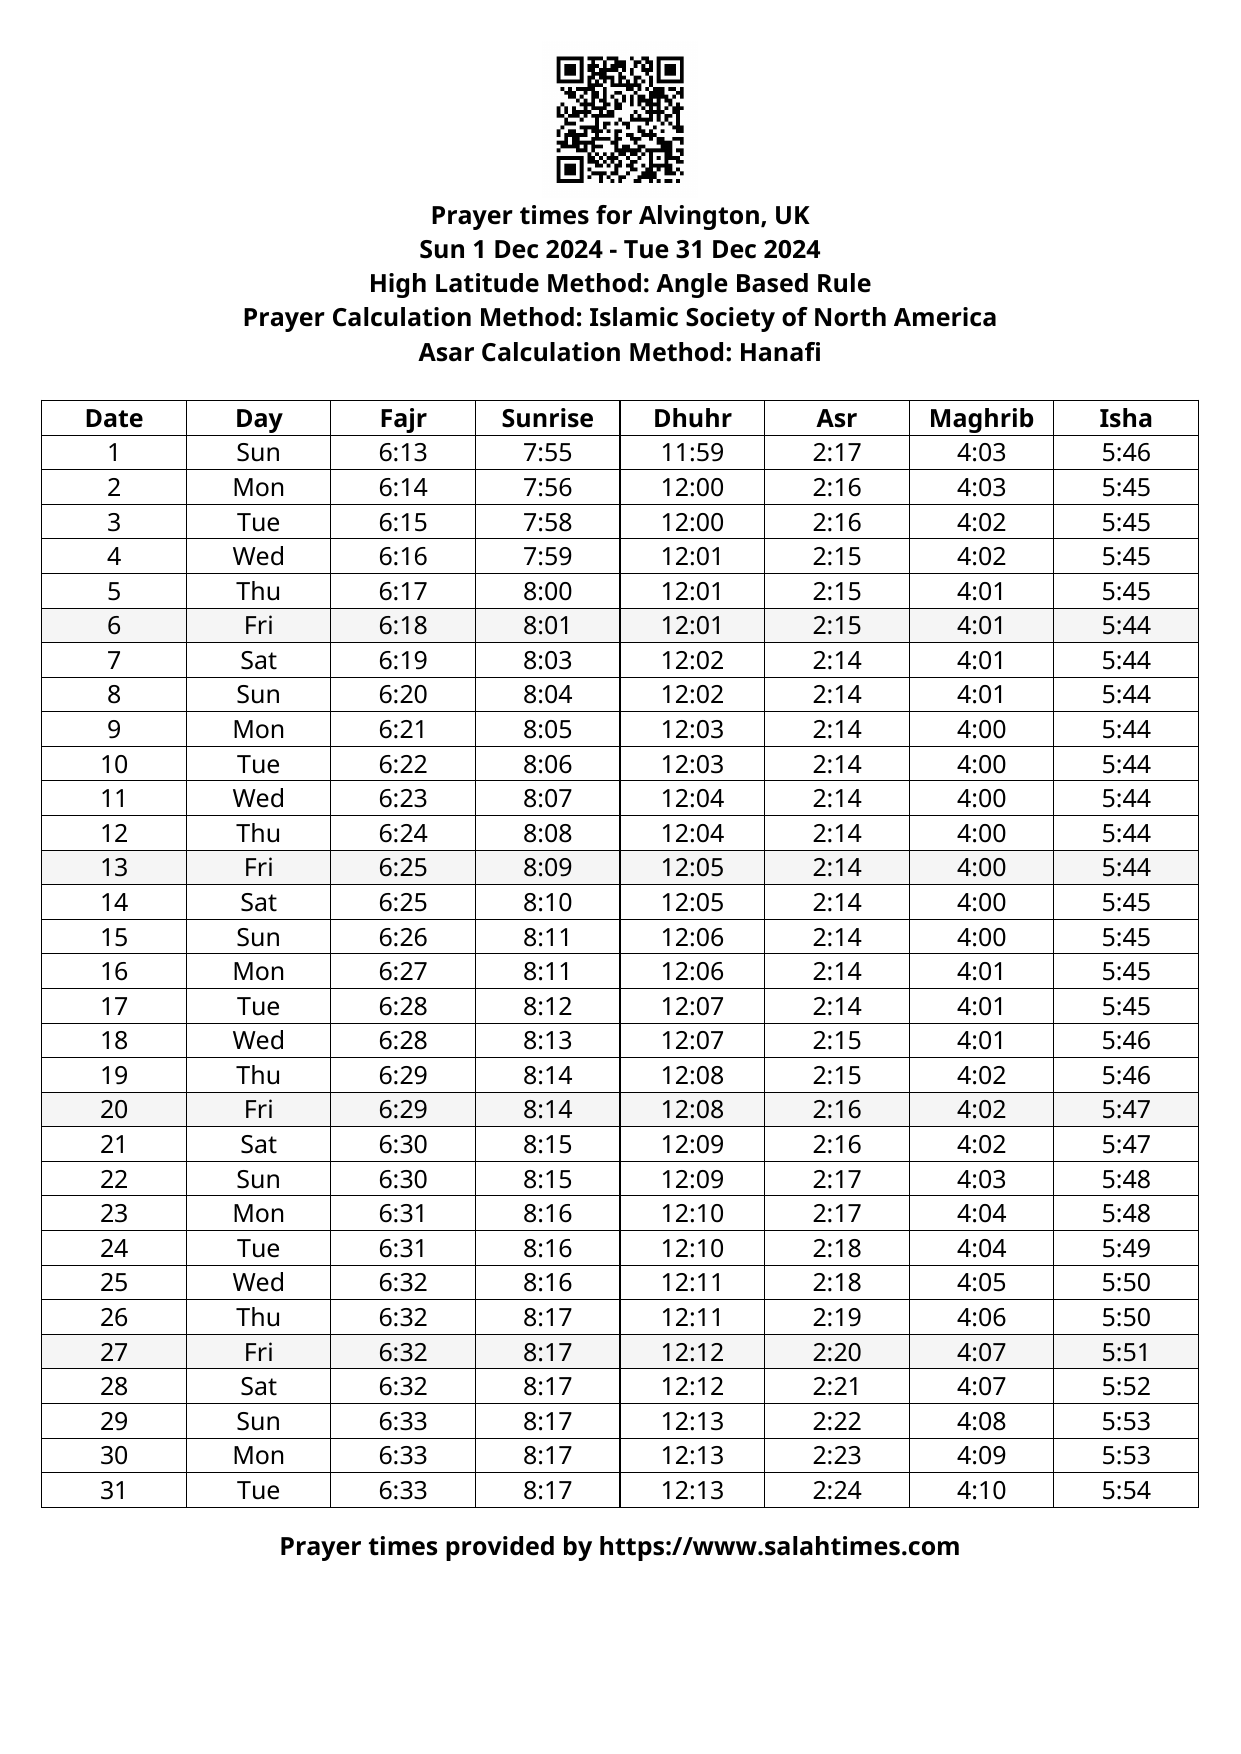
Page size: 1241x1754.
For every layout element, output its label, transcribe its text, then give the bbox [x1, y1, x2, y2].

table_cell Mon [187, 954, 330, 988]
table_cell 2:20 [765, 1335, 909, 1368]
table_cell 5:54 [1054, 1473, 1198, 1507]
table_cell 2:14 [765, 851, 909, 884]
table_cell 12:03 [621, 712, 764, 746]
table_cell 8:00 [476, 574, 619, 607]
table_cell 12:12 [621, 1369, 764, 1403]
table_cell 19 [42, 1058, 186, 1092]
table_cell 12:08 [621, 1093, 764, 1126]
table_cell 6:21 [331, 712, 475, 746]
table_cell 4:10 [910, 1473, 1053, 1507]
table_cell 4:03 [910, 470, 1053, 504]
table_cell 6:30 [331, 1127, 475, 1161]
table_cell 12:07 [621, 989, 764, 1022]
table_cell Tue [187, 505, 330, 538]
table_cell 5:47 [1054, 1127, 1198, 1161]
table_cell Thu [187, 1300, 330, 1334]
table_cell 5:44 [1054, 747, 1198, 780]
table_cell 8:11 [476, 954, 619, 988]
table_cell 2:15 [765, 609, 909, 642]
table_cell 14 [42, 885, 186, 919]
table_cell 12:05 [621, 851, 764, 884]
table_cell 5:48 [1054, 1196, 1198, 1230]
table_cell 6:22 [331, 747, 475, 780]
table_cell 17 [42, 989, 186, 1022]
table_cell 6:31 [331, 1231, 475, 1264]
table_cell Thu [187, 574, 330, 607]
table_cell 8:11 [476, 920, 619, 953]
table_cell Fri [187, 851, 330, 884]
table_cell 8:17 [476, 1300, 619, 1334]
table_cell 12:08 [621, 1058, 764, 1092]
table_cell Sun [187, 1404, 330, 1437]
table_cell Mon [187, 712, 330, 746]
table_cell 2:17 [765, 1162, 909, 1195]
table_cell 2:22 [765, 1404, 909, 1437]
table_cell 4:00 [910, 747, 1053, 780]
table_cell 2:15 [765, 1024, 909, 1057]
table_cell 5:46 [1054, 1058, 1198, 1092]
table_cell 2:14 [765, 747, 909, 780]
table_cell 2:18 [765, 1266, 909, 1299]
table_cell Sun [187, 678, 330, 711]
table_cell 16 [42, 954, 186, 988]
table_cell 8:17 [476, 1404, 619, 1437]
table_cell 4:00 [910, 920, 1053, 953]
table_cell 25 [42, 1266, 186, 1299]
table_cell 10 [42, 747, 186, 780]
table_cell 4:03 [910, 1162, 1053, 1195]
table_cell 8:14 [476, 1093, 619, 1126]
table_cell 6:33 [331, 1404, 475, 1437]
table_cell 6:23 [331, 781, 475, 815]
table_cell 15 [42, 920, 186, 953]
table_cell 4:07 [910, 1335, 1053, 1368]
table_cell 6:18 [331, 609, 475, 642]
table_cell 7:59 [476, 539, 619, 573]
table_cell 2:17 [765, 436, 909, 469]
table_cell 4:01 [910, 954, 1053, 988]
table_cell 6:32 [331, 1266, 475, 1299]
table_cell 5:45 [1054, 920, 1198, 953]
table_cell 4:00 [910, 851, 1053, 884]
table_cell 2:14 [765, 781, 909, 815]
table_cell 8:01 [476, 609, 619, 642]
table_cell 5:46 [1054, 436, 1198, 469]
table_cell 12:06 [621, 954, 764, 988]
table_cell 8:06 [476, 747, 619, 780]
table_cell 4:01 [910, 609, 1053, 642]
table_cell 2:15 [765, 1058, 909, 1092]
table_cell Mon [187, 1439, 330, 1472]
table_cell 8:17 [476, 1335, 619, 1368]
table_cell 30 [42, 1439, 186, 1472]
table_cell Tue [187, 1231, 330, 1264]
table_cell 3 [42, 505, 186, 538]
table_cell Mon [187, 1196, 330, 1230]
table_cell 4:04 [910, 1196, 1053, 1230]
table_cell 2:23 [765, 1439, 909, 1472]
table_cell 9 [42, 712, 186, 746]
text Asar Calculation Method: Hanafi [42, 334, 1198, 368]
table_cell 5:45 [1054, 885, 1198, 919]
table_cell Tue [187, 747, 330, 780]
table_cell 11:59 [621, 436, 764, 469]
table_cell 12:10 [621, 1196, 764, 1230]
table_cell 8:16 [476, 1266, 619, 1299]
table_cell 4:05 [910, 1266, 1053, 1299]
table_cell 4 [42, 539, 186, 573]
table_cell 6:25 [331, 851, 475, 884]
table_cell 2:15 [765, 574, 909, 607]
table_cell 8:15 [476, 1127, 619, 1161]
table_cell 4:09 [910, 1439, 1053, 1472]
table_cell 6:28 [331, 989, 475, 1022]
text Prayer Calculation Method: Islamic Society of North America [42, 300, 1198, 334]
table_cell Sat [187, 1127, 330, 1161]
table_cell 2:14 [765, 989, 909, 1022]
table_cell 2:14 [765, 712, 909, 746]
table_cell 26 [42, 1300, 186, 1334]
table_cell Wed [187, 781, 330, 815]
table_cell 5:44 [1054, 781, 1198, 815]
table_cell 13 [42, 851, 186, 884]
table_cell 4:08 [910, 1404, 1053, 1437]
table_cell 24 [42, 1231, 186, 1264]
table_cell 23 [42, 1196, 186, 1230]
table_cell 4:02 [910, 1058, 1053, 1092]
table_cell 27 [42, 1335, 186, 1368]
table_cell Fri [187, 1093, 330, 1126]
table_cell 12:13 [621, 1439, 764, 1472]
table_cell 21 [42, 1127, 186, 1161]
table_cell Tue [187, 1473, 330, 1507]
table_cell 4:02 [910, 1093, 1053, 1126]
table_cell 12:06 [621, 920, 764, 953]
table_cell 12:03 [621, 747, 764, 780]
table_cell Sun [187, 920, 330, 953]
table_cell 7:58 [476, 505, 619, 538]
table_cell Fri [187, 1335, 330, 1368]
table_cell 12:01 [621, 609, 764, 642]
table_cell 5:45 [1054, 574, 1198, 607]
table_cell 12:01 [621, 539, 764, 573]
table_cell 2:14 [765, 885, 909, 919]
table_cell 6:31 [331, 1196, 475, 1230]
table_cell 12:00 [621, 505, 764, 538]
table_cell 4:01 [910, 989, 1053, 1022]
table_cell 5:45 [1054, 505, 1198, 538]
table_cell Tue [187, 989, 330, 1022]
table_cell 5:45 [1054, 539, 1198, 573]
table_cell 8:04 [476, 678, 619, 711]
table_cell 2:19 [765, 1300, 909, 1334]
table_cell 28 [42, 1369, 186, 1403]
text Prayer times provided by https://www.salahtimes.com [42, 1528, 1198, 1563]
table_cell Sun [187, 1162, 330, 1195]
table_cell 8:13 [476, 1024, 619, 1057]
table_cell 6:32 [331, 1300, 475, 1334]
table_cell 12:11 [621, 1300, 764, 1334]
table_header Date [42, 401, 186, 434]
table_cell 5:44 [1054, 816, 1198, 849]
table_cell 8:14 [476, 1058, 619, 1092]
table_cell 6:19 [331, 643, 475, 677]
table_cell 4:02 [910, 539, 1053, 573]
table_cell 4:00 [910, 816, 1053, 849]
table_cell 2:24 [765, 1473, 909, 1507]
table_cell 12:09 [621, 1162, 764, 1195]
table_cell 4:06 [910, 1300, 1053, 1334]
table_cell Wed [187, 1266, 330, 1299]
table_cell 5:44 [1054, 609, 1198, 642]
table_cell 2:14 [765, 920, 909, 953]
table_cell 4:00 [910, 885, 1053, 919]
table_cell 5:53 [1054, 1404, 1198, 1437]
table_cell 12:11 [621, 1266, 764, 1299]
table_cell 5:48 [1054, 1162, 1198, 1195]
table_cell 8:15 [476, 1162, 619, 1195]
table_header Day [187, 401, 330, 434]
table_cell 12:10 [621, 1231, 764, 1264]
table_cell 2:16 [765, 505, 909, 538]
table_cell 6:17 [331, 574, 475, 607]
table_cell 12:04 [621, 816, 764, 849]
table_cell 5:50 [1054, 1300, 1198, 1334]
table_cell 1 [42, 436, 186, 469]
table_cell 2:16 [765, 470, 909, 504]
table_cell 6:26 [331, 920, 475, 953]
table_header Dhuhr [621, 401, 764, 434]
table_cell 2:21 [765, 1369, 909, 1403]
table_cell 8:03 [476, 643, 619, 677]
table_cell 6:15 [331, 505, 475, 538]
table_cell 6:25 [331, 885, 475, 919]
table_cell 12:05 [621, 885, 764, 919]
table_cell 12:13 [621, 1404, 764, 1437]
table_cell 31 [42, 1473, 186, 1507]
table_cell 5 [42, 574, 186, 607]
table_cell 6:33 [331, 1473, 475, 1507]
table_header Isha [1054, 401, 1198, 434]
table_cell 8 [42, 678, 186, 711]
table_cell 5:45 [1054, 989, 1198, 1022]
table_cell 5:51 [1054, 1335, 1198, 1368]
table_cell 8:17 [476, 1439, 619, 1472]
text Prayer times for Alvington, UK [42, 198, 1198, 232]
table_cell 4:00 [910, 712, 1053, 746]
table_cell 2:16 [765, 1093, 909, 1126]
table_header Asr [765, 401, 909, 434]
table_cell Wed [187, 1024, 330, 1057]
table_cell 12:12 [621, 1335, 764, 1368]
table_cell 2:18 [765, 1231, 909, 1264]
table_cell 6:14 [331, 470, 475, 504]
table_cell Sun [187, 436, 330, 469]
table_cell 22 [42, 1162, 186, 1195]
table_cell 2:14 [765, 678, 909, 711]
table_cell 8:08 [476, 816, 619, 849]
table_cell 8:10 [476, 885, 619, 919]
table_cell 12:09 [621, 1127, 764, 1161]
table_cell 12:00 [621, 470, 764, 504]
table_cell 6:29 [331, 1058, 475, 1092]
table_cell 6:30 [331, 1162, 475, 1195]
table_cell 6:29 [331, 1093, 475, 1126]
table_cell 5:45 [1054, 954, 1198, 988]
table_header Sunrise [476, 401, 619, 434]
picture [542, 41, 699, 198]
table_cell 8:09 [476, 851, 619, 884]
table_header Maghrib [910, 401, 1053, 434]
table_cell 6:28 [331, 1024, 475, 1057]
table_cell Fri [187, 609, 330, 642]
table_cell 4:01 [910, 1024, 1053, 1057]
table_cell 5:45 [1054, 470, 1198, 504]
table_cell 8:07 [476, 781, 619, 815]
table_cell 12:02 [621, 643, 764, 677]
table_cell 12:01 [621, 574, 764, 607]
table_cell 5:52 [1054, 1369, 1198, 1403]
table_cell Mon [187, 470, 330, 504]
table_cell Sat [187, 643, 330, 677]
table_cell Wed [187, 539, 330, 573]
table_cell 5:47 [1054, 1093, 1198, 1126]
table_cell 5:46 [1054, 1024, 1198, 1057]
table_cell 8:12 [476, 989, 619, 1022]
table_cell 8:16 [476, 1231, 619, 1264]
table_cell 5:44 [1054, 643, 1198, 677]
table_cell 8:16 [476, 1196, 619, 1230]
table_cell 8:17 [476, 1369, 619, 1403]
table_cell 4:00 [910, 781, 1053, 815]
table_cell 4:01 [910, 678, 1053, 711]
table_cell 4:04 [910, 1231, 1053, 1264]
table_cell 6:13 [331, 436, 475, 469]
table_cell 5:44 [1054, 678, 1198, 711]
table_cell 2:14 [765, 643, 909, 677]
table_cell 2:16 [765, 1127, 909, 1161]
table_cell 5:50 [1054, 1266, 1198, 1299]
table_cell 2:15 [765, 539, 909, 573]
table_cell 6:33 [331, 1439, 475, 1472]
table_cell 6:16 [331, 539, 475, 573]
table_cell 8:05 [476, 712, 619, 746]
table_cell 18 [42, 1024, 186, 1057]
table_cell 12:13 [621, 1473, 764, 1507]
table_cell 4:07 [910, 1369, 1053, 1403]
table_cell 6:24 [331, 816, 475, 849]
table_cell 12 [42, 816, 186, 849]
table_cell 2 [42, 470, 186, 504]
table_cell 5:49 [1054, 1231, 1198, 1264]
table_cell 6:27 [331, 954, 475, 988]
table_cell 4:01 [910, 643, 1053, 677]
table_cell 12:04 [621, 781, 764, 815]
table_cell 6:32 [331, 1369, 475, 1403]
table_cell 8:17 [476, 1473, 619, 1507]
table_cell 12:02 [621, 678, 764, 711]
table_cell Thu [187, 1058, 330, 1092]
table_header Fajr [331, 401, 475, 434]
table_cell 7 [42, 643, 186, 677]
table_cell 29 [42, 1404, 186, 1437]
text High Latitude Method: Angle Based Rule [42, 266, 1198, 300]
table_cell 5:53 [1054, 1439, 1198, 1472]
table_cell Thu [187, 816, 330, 849]
table_cell 4:02 [910, 505, 1053, 538]
table_cell 6:20 [331, 678, 475, 711]
table_cell 11 [42, 781, 186, 815]
table_cell 5:44 [1054, 712, 1198, 746]
table_cell 7:56 [476, 470, 619, 504]
table_cell Sat [187, 885, 330, 919]
table_cell 4:01 [910, 574, 1053, 607]
table_cell Sat [187, 1369, 330, 1403]
table_cell 6:32 [331, 1335, 475, 1368]
table_cell 2:14 [765, 816, 909, 849]
table_cell 7:55 [476, 436, 619, 469]
table_cell 20 [42, 1093, 186, 1126]
text Sun 1 Dec 2024 - Tue 31 Dec 2024 [42, 232, 1198, 266]
table_cell 12:07 [621, 1024, 764, 1057]
table_cell 6 [42, 609, 186, 642]
table_cell 2:17 [765, 1196, 909, 1230]
table_cell 5:44 [1054, 851, 1198, 884]
table_cell 4:02 [910, 1127, 1053, 1161]
table_cell 4:03 [910, 436, 1053, 469]
table_cell 2:14 [765, 954, 909, 988]
